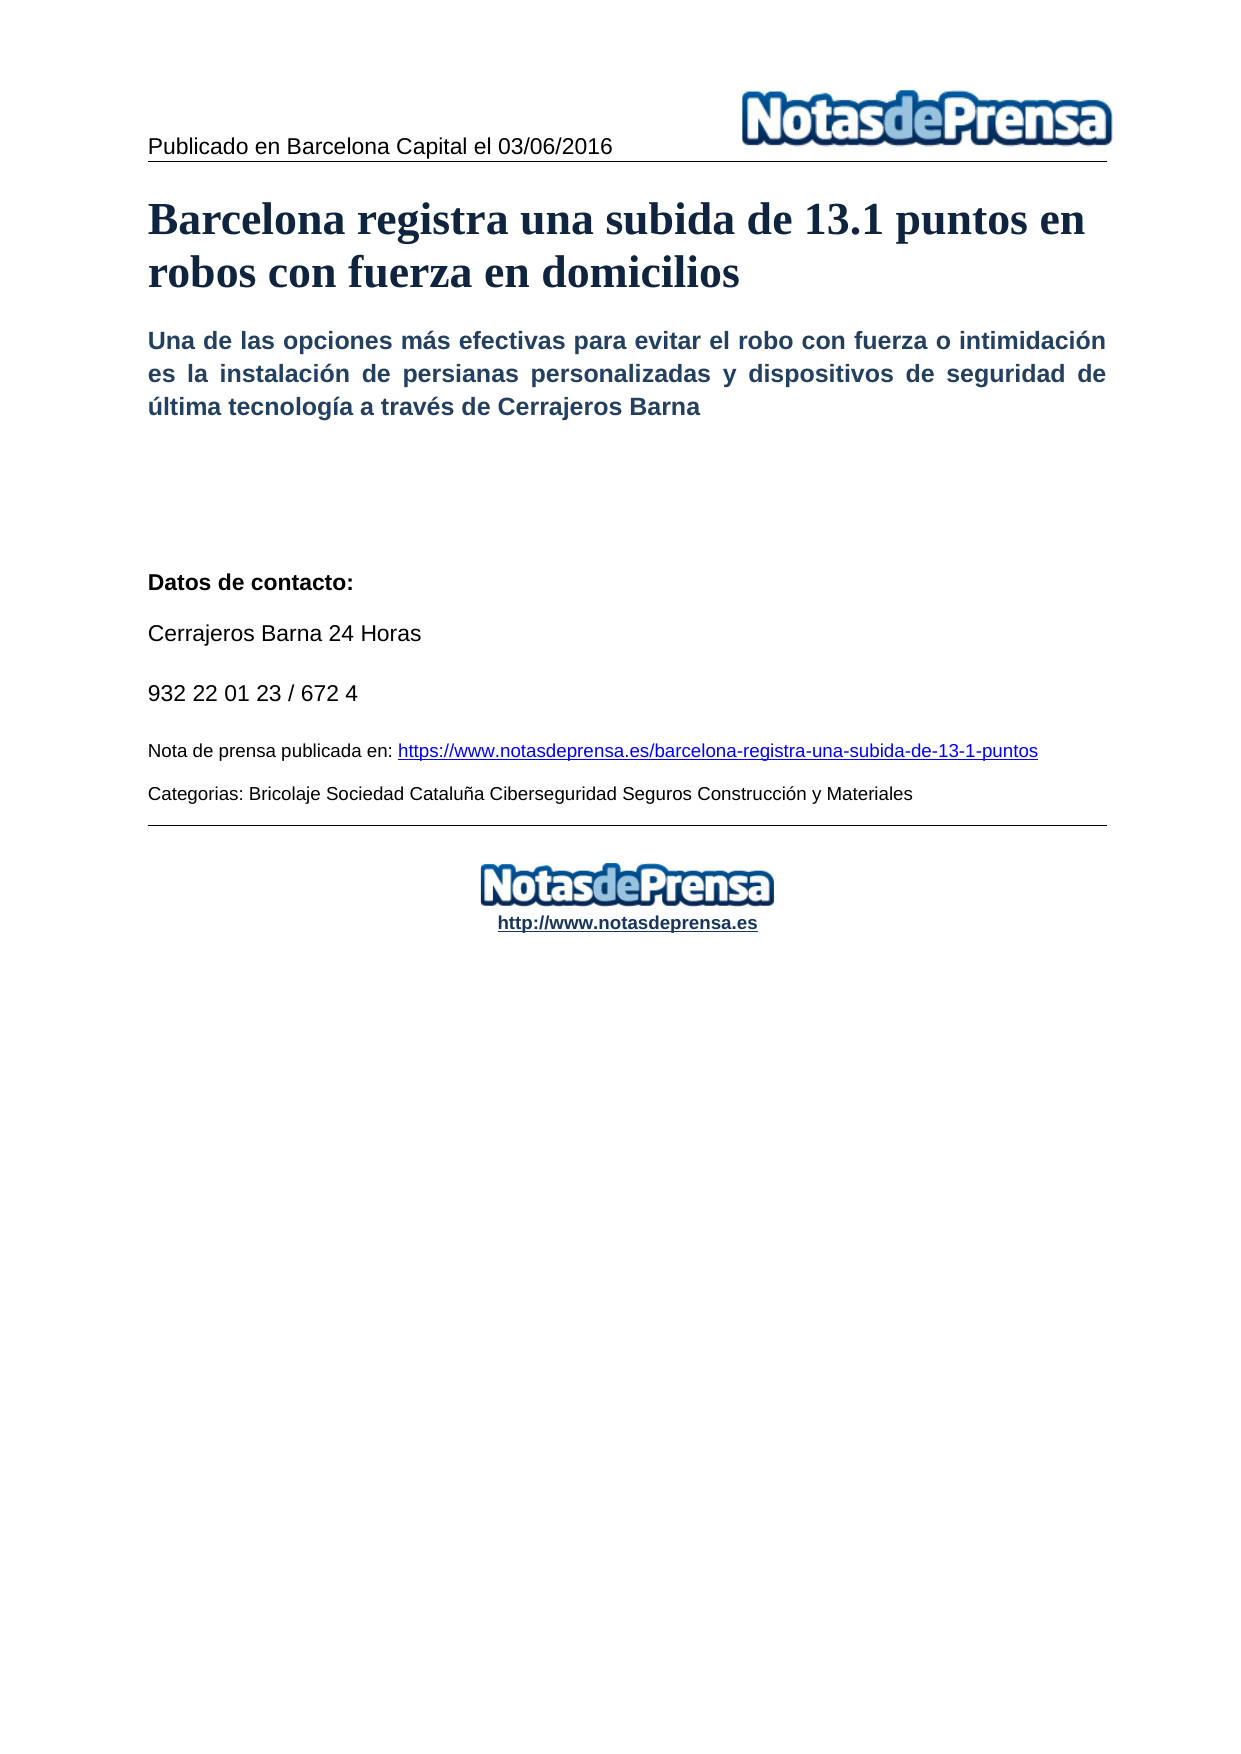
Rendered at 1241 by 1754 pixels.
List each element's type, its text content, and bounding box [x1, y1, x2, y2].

subtitle Una de las opciones más efectivas para evitar el robo con fuerza o intimidación es la instalación de persianas personalizadas y dispositivos de seguridad de última tecnología a través de Cerrajeros Barna [148, 326, 1107, 421]
text Datos de contacto: [148, 568, 1107, 595]
text Categorias: Bricolaje Sociedad Cataluña Ciberseguridad Seguros Construcción y Materiales [148, 783, 1107, 804]
text Nota de prensa publicada en: https://www.notasdeprensa.es/barcelona-registra-una-subida-de-13-1-puntos [148, 740, 1107, 762]
subtitle Barcelona registra una subida de 13.1 puntos en robos con fuerza en domicilios [148, 192, 1107, 297]
text http://www.notasdeprensa.es [148, 912, 1107, 934]
picture [742, 90, 1113, 148]
text Cerrajeros Barna 24 Horas [148, 619, 1063, 646]
picture [480, 862, 775, 908]
text Publicado en Barcelona Capital el 03/06/2016 [148, 133, 1107, 161]
text 932 22 01 23 / 672 4 [148, 680, 1063, 706]
